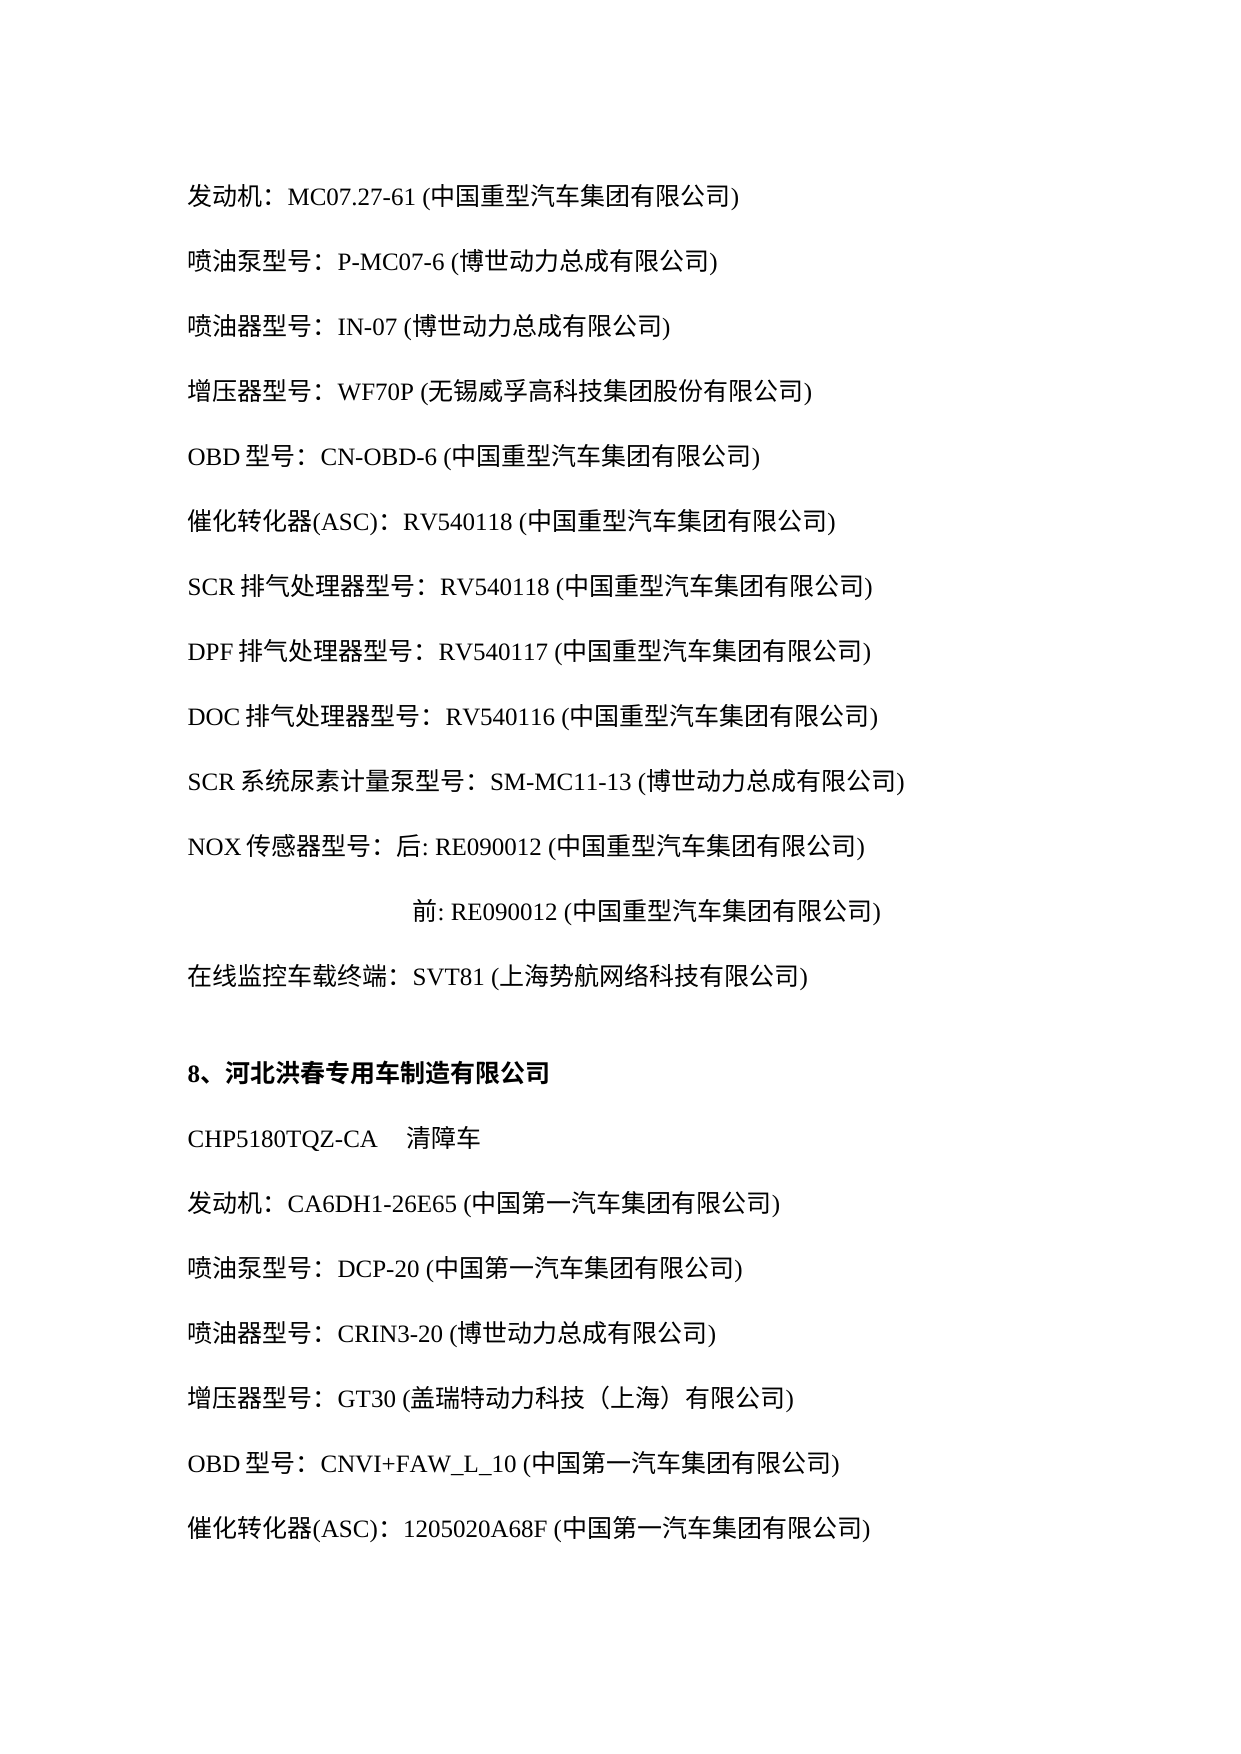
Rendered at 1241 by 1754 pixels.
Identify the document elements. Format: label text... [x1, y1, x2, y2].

text 喷油泵型号：P-MC07-6 (博世动力总成有限公司) [187, 227, 1053, 292]
text SCR排气处理器型号：RV540118 (中国重型汽车集团有限公司) [187, 552, 1053, 617]
text NOX传感器型号：后: RE090012 (中国重型汽车集团有限公司) [187, 812, 1053, 877]
text 前: RE090012 (中国重型汽车集团有限公司) [187, 877, 1053, 942]
text CHP5180TQZ-CA 清障车 [187, 1104, 1053, 1169]
text OBD型号：CNVI+FAW_L_10 (中国第一汽车集团有限公司) [187, 1429, 1053, 1494]
text 喷油器型号：IN-07 (博世动力总成有限公司) [187, 292, 1053, 357]
text DOC排气处理器型号：RV540116 (中国重型汽车集团有限公司) [187, 682, 1053, 747]
text 发动机：MC07.27-61 (中国重型汽车集团有限公司) [187, 162, 1053, 227]
text 在线监控车载终端：SVT81 (上海势航网络科技有限公司) [187, 942, 1053, 1007]
text 催化转化器(ASC)：1205020A68F (中国第一汽车集团有限公司) [187, 1494, 1053, 1559]
text DPF排气处理器型号：RV540117 (中国重型汽车集团有限公司) [187, 617, 1053, 682]
text SCR系统尿素计量泵型号：SM-MC11-13 (博世动力总成有限公司) [187, 747, 1053, 812]
text 增压器型号：WF70P (无锡威孚高科技集团股份有限公司) [187, 357, 1053, 422]
subtitle 8、河北洪春专用车制造有限公司 [187, 1039, 1053, 1104]
text 增压器型号：GT30 (盖瑞特动力科技（上海）有限公司) [187, 1364, 1053, 1429]
text 催化转化器(ASC)：RV540118 (中国重型汽车集团有限公司) [187, 487, 1053, 552]
text 发动机：CA6DH1-26E65 (中国第一汽车集团有限公司) [187, 1169, 1053, 1234]
text OBD型号：CN-OBD-6 (中国重型汽车集团有限公司) [187, 422, 1053, 487]
text 喷油泵型号：DCP-20 (中国第一汽车集团有限公司) [187, 1234, 1053, 1299]
text 喷油器型号：CRIN3-20 (博世动力总成有限公司) [187, 1299, 1053, 1364]
